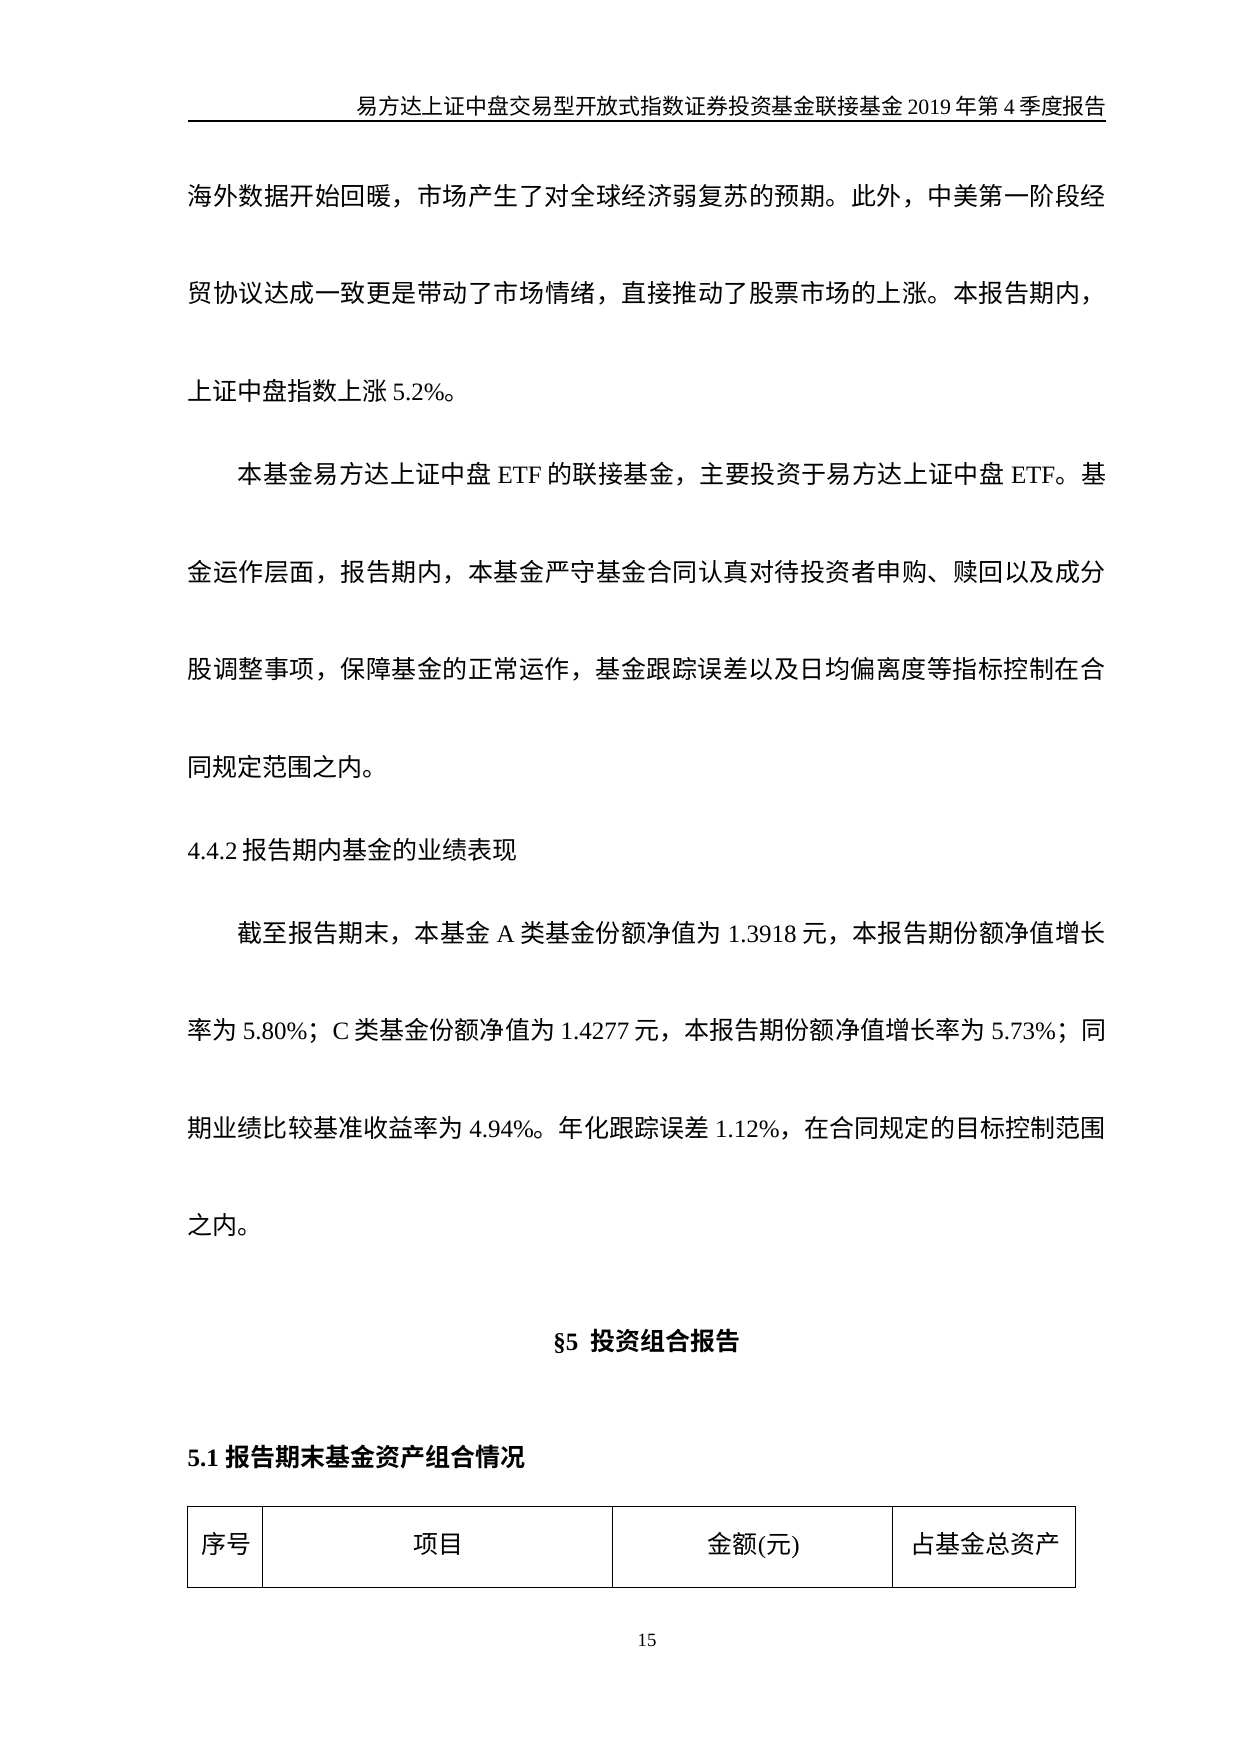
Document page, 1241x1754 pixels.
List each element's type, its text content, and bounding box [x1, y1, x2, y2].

text 5.1 报告期末基金资产组合情况 [187, 1423, 1106, 1488]
text 截至报告期末，本基金A类基金份额净值为1.3918元，本报告期份额净值增长率为5.80%；C类基金份额净值为1.4277元，本报告期份额净值增长率为5.73%；同期业绩比较基准收益率为4.94%。年化跟踪误差1.12%，在合同规定的目标控制范围之内。 [187, 899, 1106, 1256]
text 4.4.2报告期内基金的业绩表现 [187, 816, 1106, 881]
table_header 金额(元) [613, 1507, 892, 1587]
text 本基金易方达上证中盘ETF的联接基金，主要投资于易方达上证中盘ETF。基金运作层面，报告期内，本基金严守基金合同认真对待投资者申购、赎回以及成分股调整事项，保障基金的正常运作，基金跟踪误差以及日均偏离度等指标控制在合同规定范围之内。 [187, 440, 1106, 798]
table_header 序号 [188, 1507, 262, 1587]
table_header 占基金总资产的比例(%) [893, 1507, 1075, 1587]
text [187, 162, 1106, 422]
table_header 项目 [263, 1507, 612, 1587]
subtitle §5 投资组合报告 [187, 1307, 1106, 1372]
